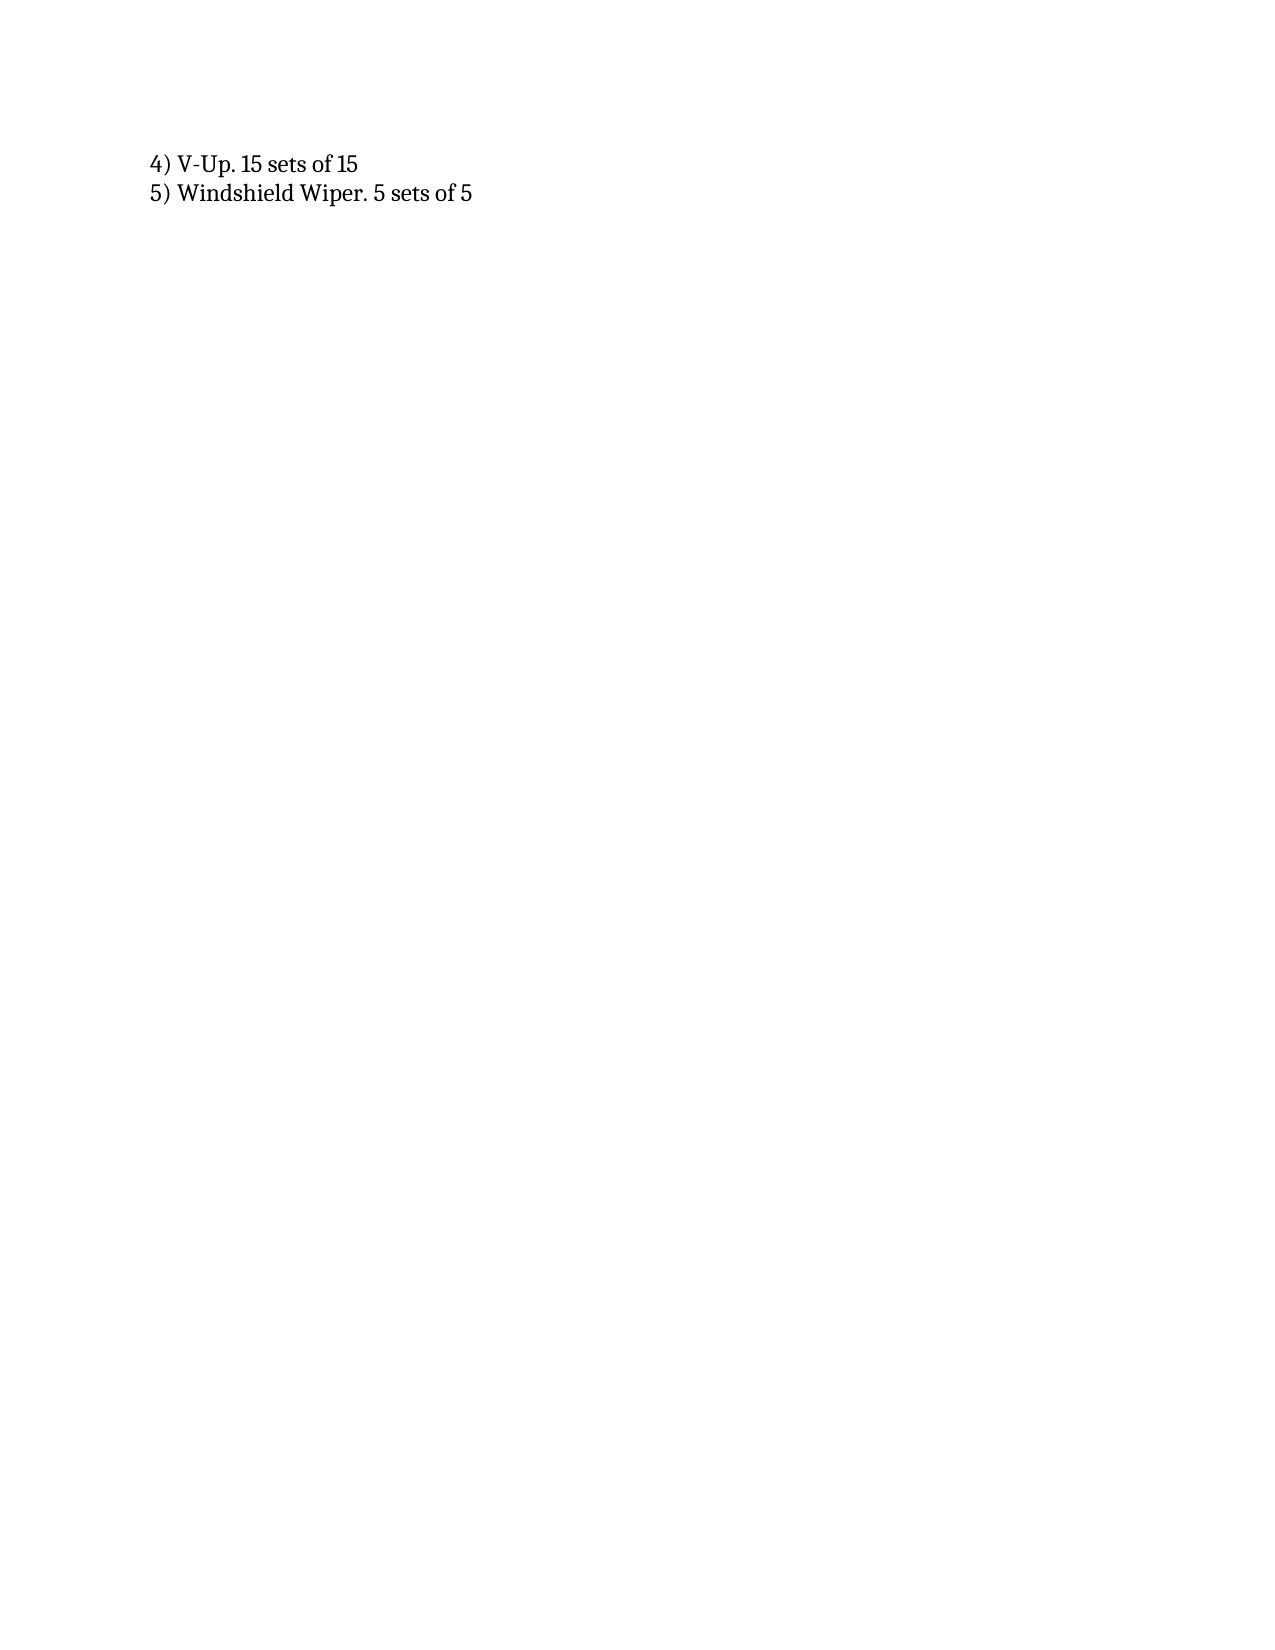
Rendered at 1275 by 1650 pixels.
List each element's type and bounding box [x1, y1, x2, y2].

text [150, 150, 1125, 207]
